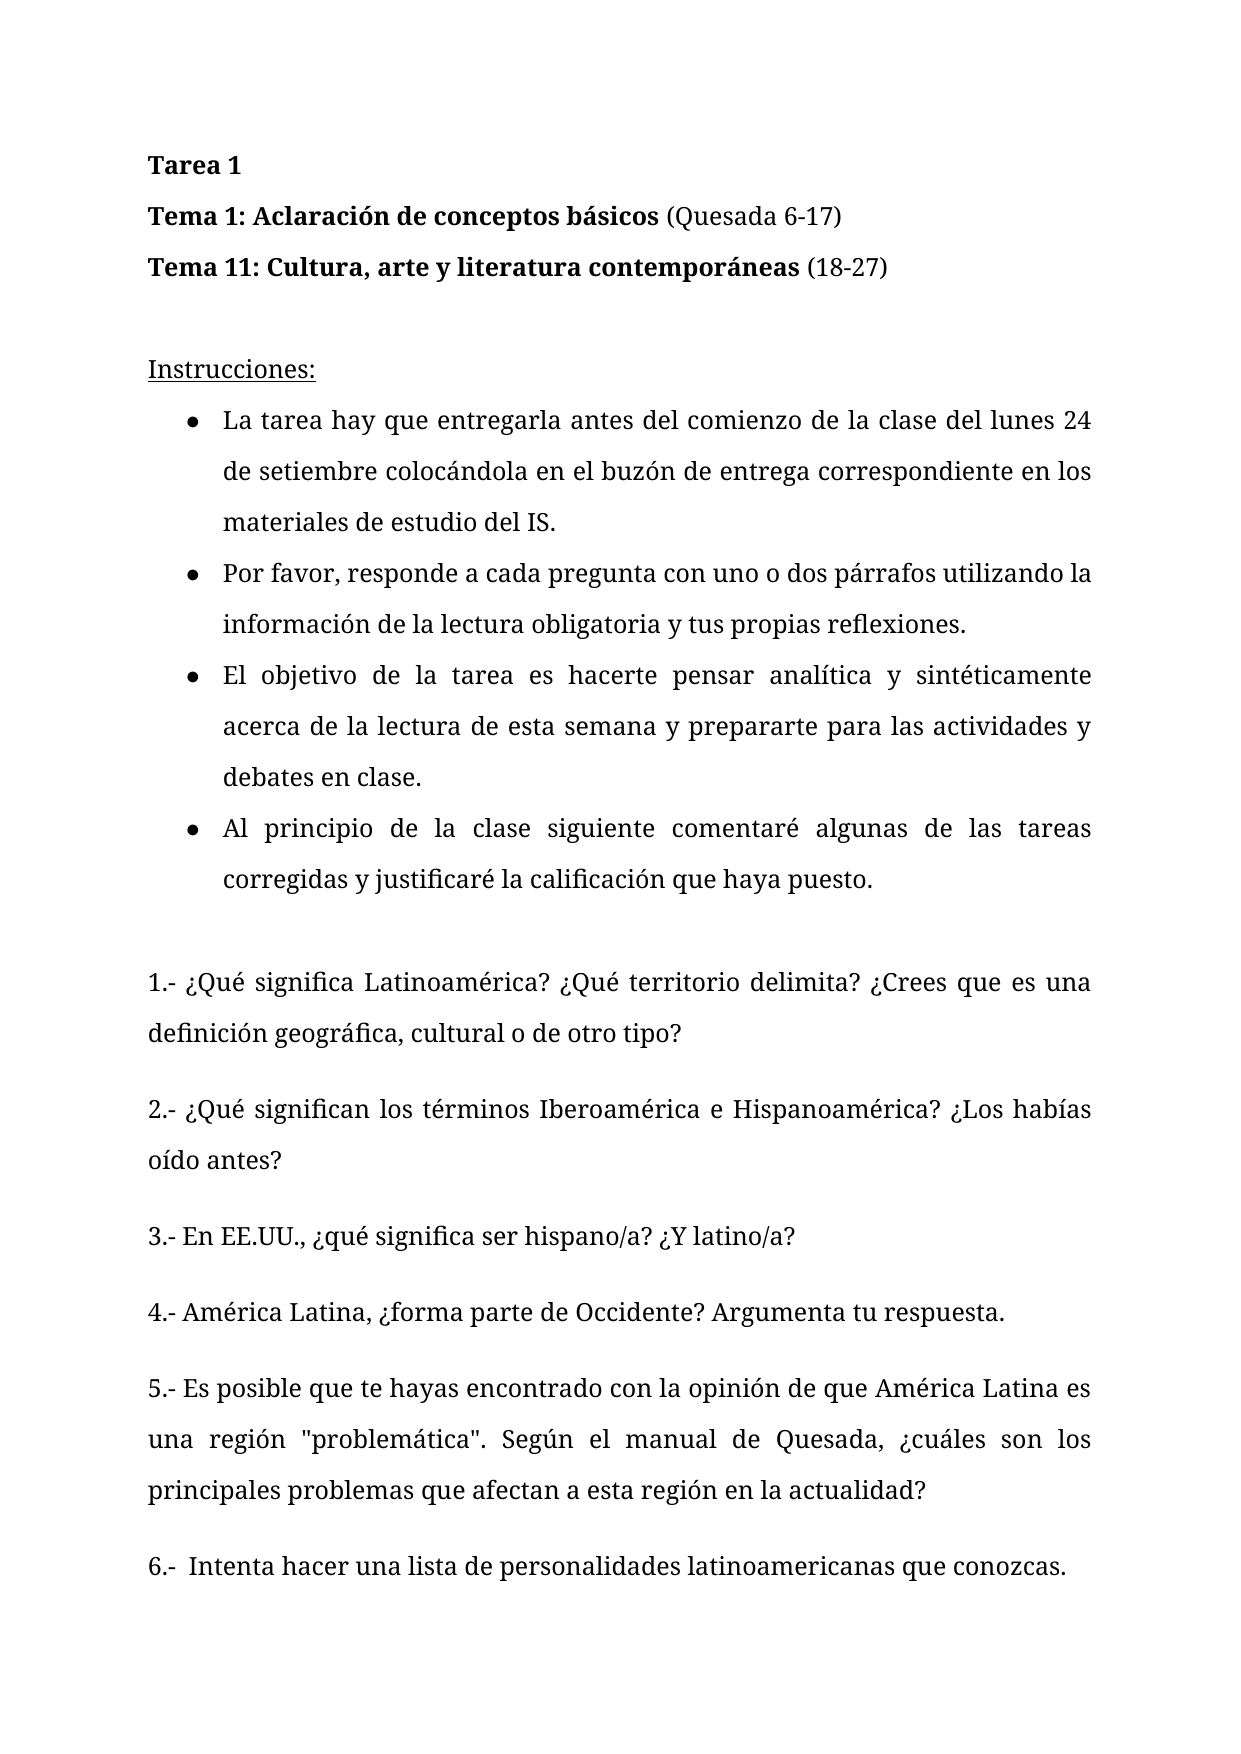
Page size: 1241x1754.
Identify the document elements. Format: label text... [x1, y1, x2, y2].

text Tema 11: Cultura, arte y literatura contemporáneas (18-27) [148, 250, 1093, 284]
text 5.- Es posible que te hayas encontrado con la opinión de que América Latina es una región "problemática". Según el manual de Quesada, ¿cuáles son los principales problemas que afectan a esta región en la actualidad? [148, 1371, 1093, 1507]
list Por favor, responde a cada pregunta con uno o dos párrafos utilizando la información de la lectura obligatoria y tus propias reflexiones. [185, 556, 1093, 641]
list Al principio de la clase siguiente comentaré algunas de las tareas corregidas y justificaré la calificación que haya puesto. [185, 811, 1093, 896]
text 4.- América Latina, ¿forma parte de Occidente? Argumenta tu respuesta. [148, 1294, 1093, 1328]
text 1.- ¿Qué significa Latinoamérica? ¿Qué territorio delimita? ¿Crees que es una definición geográfica, cultural o de otro tipo? [148, 964, 1093, 1049]
text Tarea 1 [148, 148, 1093, 182]
text 3.- En EE.UU., ¿qué significa ser hispano/a? ¿Y latino/a? [148, 1218, 1093, 1252]
list La tarea hay que entregarla antes del comienzo de la clase del lunes 24 de setiembre colocándola en el buzón de entrega correspondiente en los materiales de estudio del IS. [185, 403, 1093, 539]
text Tema 1: Aclaración de conceptos básicos (Quesada 6-17) [148, 199, 1093, 233]
text Instrucciones: [148, 352, 1093, 386]
list El objetivo de la tarea es hacerte pensar analítica y sintéticamente acerca de la lectura de esta semana y prepararte para las actividades y debates en clase. [185, 658, 1093, 794]
text 6.- Intenta hacer una lista de personalidades latinoamericanas que conozcas. [148, 1549, 1093, 1583]
text 2.- ¿Qué significan los términos Iberoamérica e Hispanoamérica? ¿Los habías oído antes? [148, 1091, 1093, 1176]
